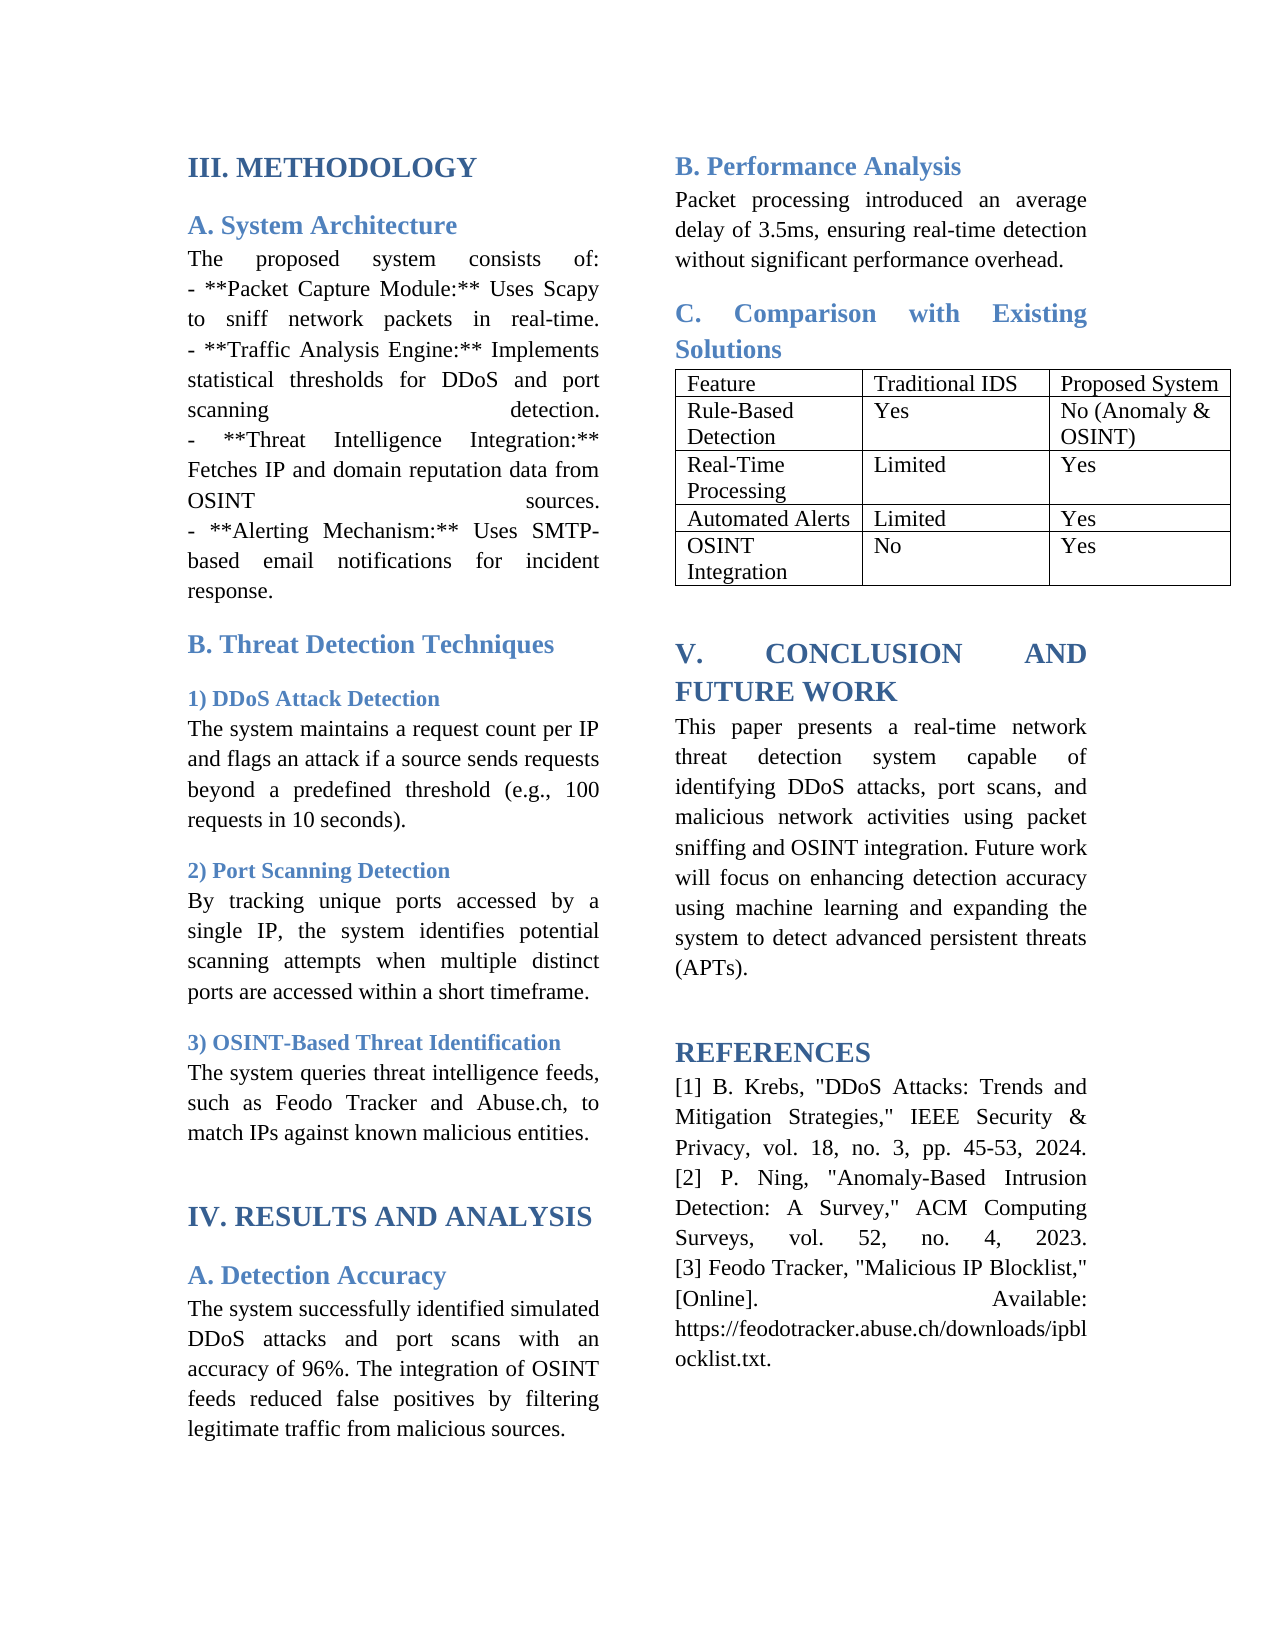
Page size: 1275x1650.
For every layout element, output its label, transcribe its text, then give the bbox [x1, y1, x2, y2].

subtitle 1) DDoS Attack Detection [187, 685, 600, 711]
table_header Proposed System [1050, 370, 1230, 396]
subtitle V. CONCLUSION AND FUTURE WORK [675, 636, 1087, 708]
table_header Traditional IDS [863, 370, 1049, 396]
text [1] B. Krebs, "DDoS Attacks: Trends and Mitigation Strategies," IEEE Security & Privacy, vol. 18, no. 3, pp. 45-53, 2024. [2] P. Ning, "Anomaly-Based Intrusion Detection: A Survey," ACM Computing Surveys, vol. 52, no. 4, 2023. [3] Feodo Tracker, "Malicious IP Blocklist," [Online]. Available: https://feodotracker.abuse.ch/downloads/ipblocklist.txt. [675, 1073, 1087, 1371]
table_cell No [863, 532, 1049, 585]
table_cell Real-Time Processing [676, 451, 862, 503]
subtitle A. System Architecture [187, 209, 600, 241]
subtitle B. Threat Detection Techniques [187, 628, 600, 659]
text The proposed system consists of: - **Packet Capture Module:** Uses Scapy to sniff network packets in real-time. - **Traffic Analysis Engine:** Implements statistical thresholds for DDoS and port scanning detection. - **Threat Intelligence Integration:** Fetches IP and domain reputation data from OSINT sources. - **Alerting Mechanism:** Uses SMTP-based email notifications for incident response. [187, 245, 600, 604]
subtitle 3) OSINT-Based Threat Identification [187, 1029, 600, 1055]
subtitle IV. RESULTS AND ANALYSIS [187, 1199, 600, 1233]
table_cell Limited [863, 451, 1049, 503]
table_cell Automated Alerts [676, 505, 862, 531]
text By tracking unique ports accessed by a single IP, the system identifies potential scanning attempts when multiple distinct ports are accessed within a short timeframe. [187, 887, 600, 1004]
text The system queries threat intelligence feeds, such as Feodo Tracker and Abuse.ch, to match IPs against known malicious entities. [187, 1059, 600, 1146]
subtitle A. Detection Accuracy [187, 1259, 600, 1290]
table_header Feature [676, 370, 862, 396]
subtitle III. METHODOLOGY [187, 150, 600, 183]
table_cell Yes [1050, 451, 1230, 503]
text The system successfully identified simulated DDoS attacks and port scans with an accuracy of 96%. The integration of OSINT feeds reduced false positives by filtering legitimate traffic from malicious sources. [187, 1295, 600, 1442]
table_cell Yes [863, 397, 1049, 450]
table_cell Yes [1050, 505, 1230, 531]
table_cell Yes [1050, 532, 1230, 585]
subtitle B. Performance Analysis [675, 150, 1087, 181]
subtitle 2) Port Scanning Detection [187, 857, 600, 883]
table_cell OSINT Integration [676, 532, 862, 585]
table_cell No (Anomaly & OSINT) [1050, 397, 1230, 450]
table_cell Limited [863, 505, 1049, 531]
subtitle REFERENCES [675, 1035, 1087, 1068]
table_cell Rule-Based Detection [676, 397, 862, 450]
text Packet processing introduced an average delay of 3.5ms, ensuring real-time detection without significant performance overhead. [675, 186, 1087, 272]
text The system maintains a request count per IP and flags an attack if a source sends requests beyond a predefined threshold (e.g., 100 requests in 10 seconds). [187, 715, 600, 832]
text This paper presents a real-time network threat detection system capable of identifying DDoS attacks, port scans, and malicious network activities using packet sniffing and OSINT integration. Future work will focus on enhancing detection accuracy using machine learning and expanding the system to detect advanced persistent threats (APTs). [675, 713, 1087, 981]
subtitle C. Comparison with Existing Solutions [675, 297, 1087, 364]
